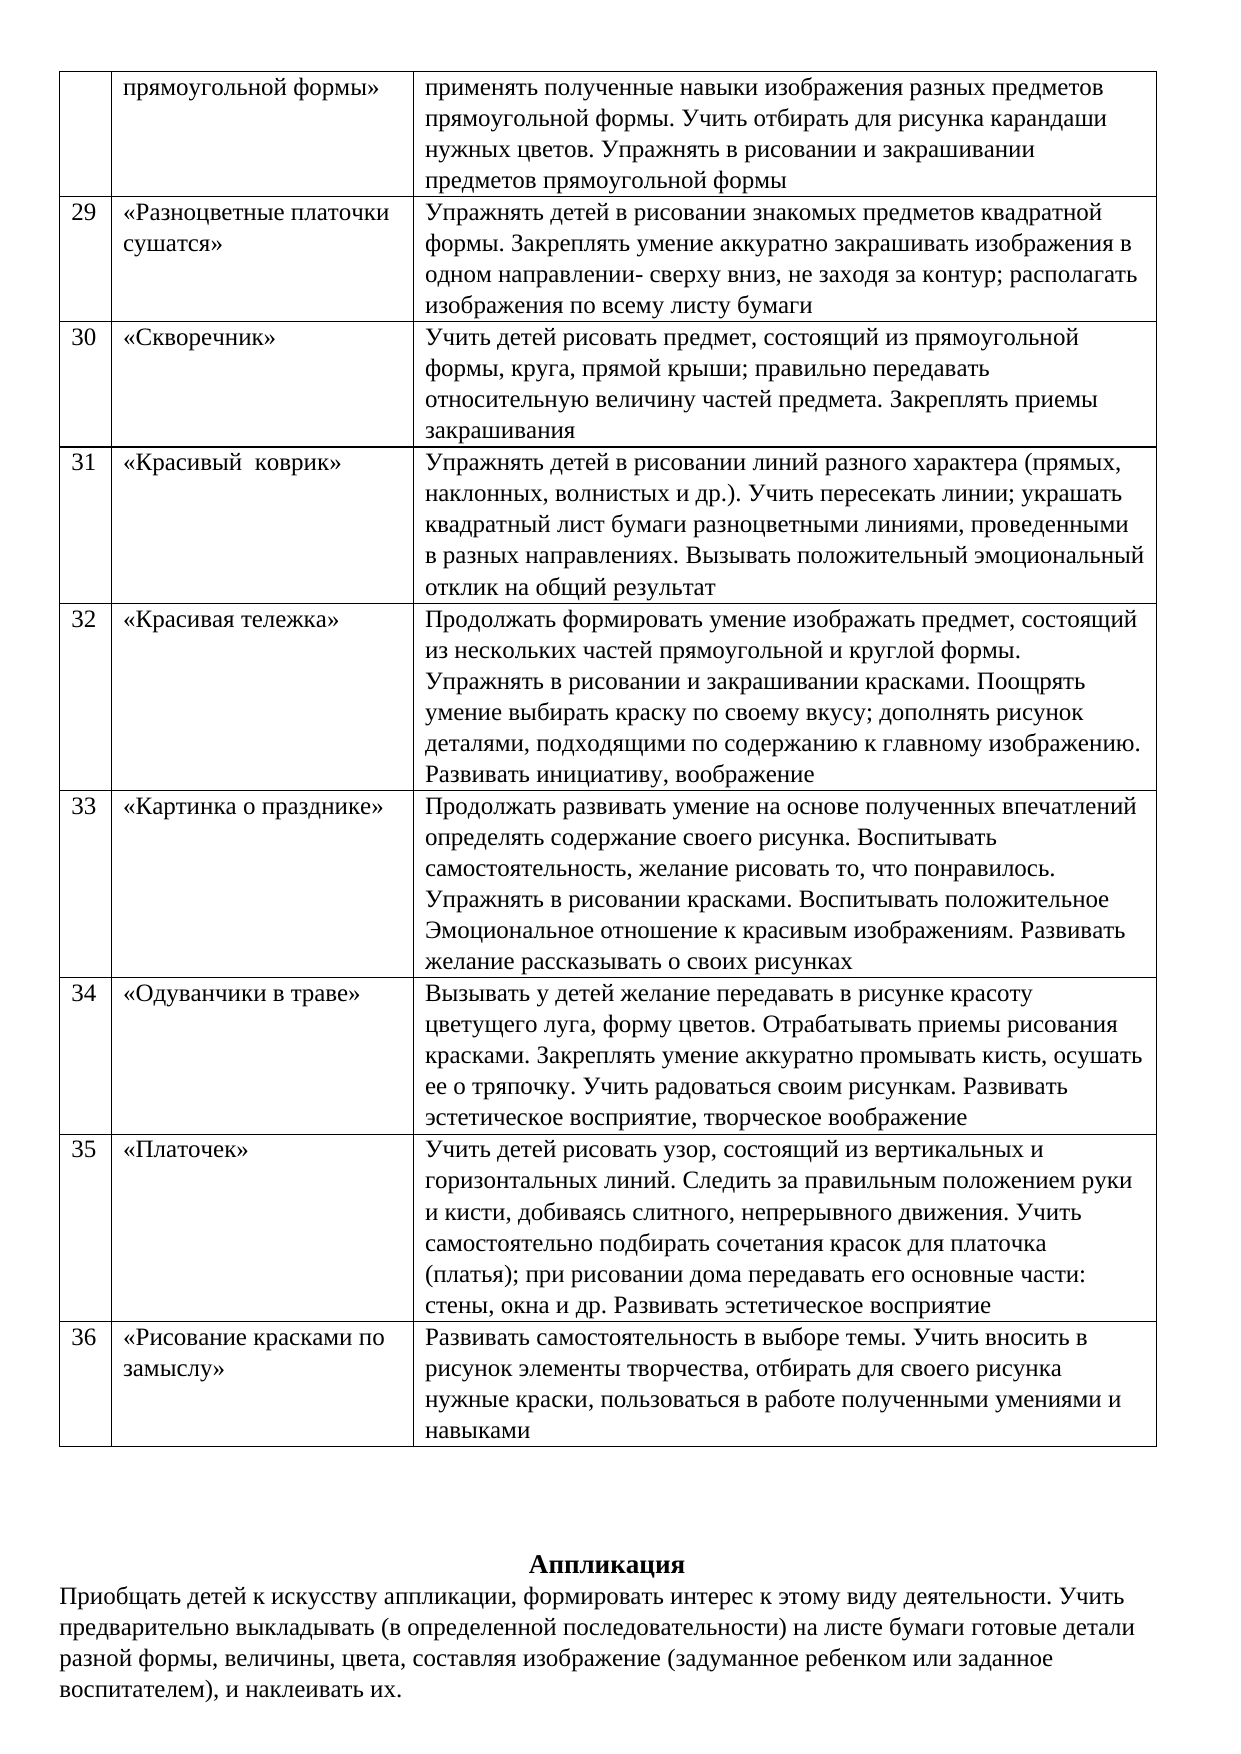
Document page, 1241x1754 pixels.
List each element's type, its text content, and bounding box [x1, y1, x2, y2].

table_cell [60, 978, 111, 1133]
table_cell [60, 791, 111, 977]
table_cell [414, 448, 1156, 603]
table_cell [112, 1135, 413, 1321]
text Аппликация [59, 1548, 1155, 1579]
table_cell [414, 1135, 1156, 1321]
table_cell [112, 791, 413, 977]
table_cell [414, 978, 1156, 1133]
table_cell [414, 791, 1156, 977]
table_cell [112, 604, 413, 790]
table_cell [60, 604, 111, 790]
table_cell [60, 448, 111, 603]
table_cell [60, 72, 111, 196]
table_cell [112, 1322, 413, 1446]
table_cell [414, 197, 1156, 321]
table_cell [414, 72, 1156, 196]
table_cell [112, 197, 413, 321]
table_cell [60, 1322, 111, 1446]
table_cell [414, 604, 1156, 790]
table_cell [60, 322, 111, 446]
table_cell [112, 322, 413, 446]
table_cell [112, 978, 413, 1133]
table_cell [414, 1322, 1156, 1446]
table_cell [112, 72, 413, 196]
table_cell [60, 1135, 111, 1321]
text Приобщать детей к искусству аппликации, формировать интерес к этому виду деятельности. Учить предварительно выкладывать (в определенной последовательности) на листе бумаги готовые детали разной формы, величины, цвета, составляя изображение (задуманное ребенком или заданное воспитателем), и наклеивать их. [59, 1581, 1155, 1703]
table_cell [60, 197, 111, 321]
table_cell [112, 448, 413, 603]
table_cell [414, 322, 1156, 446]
